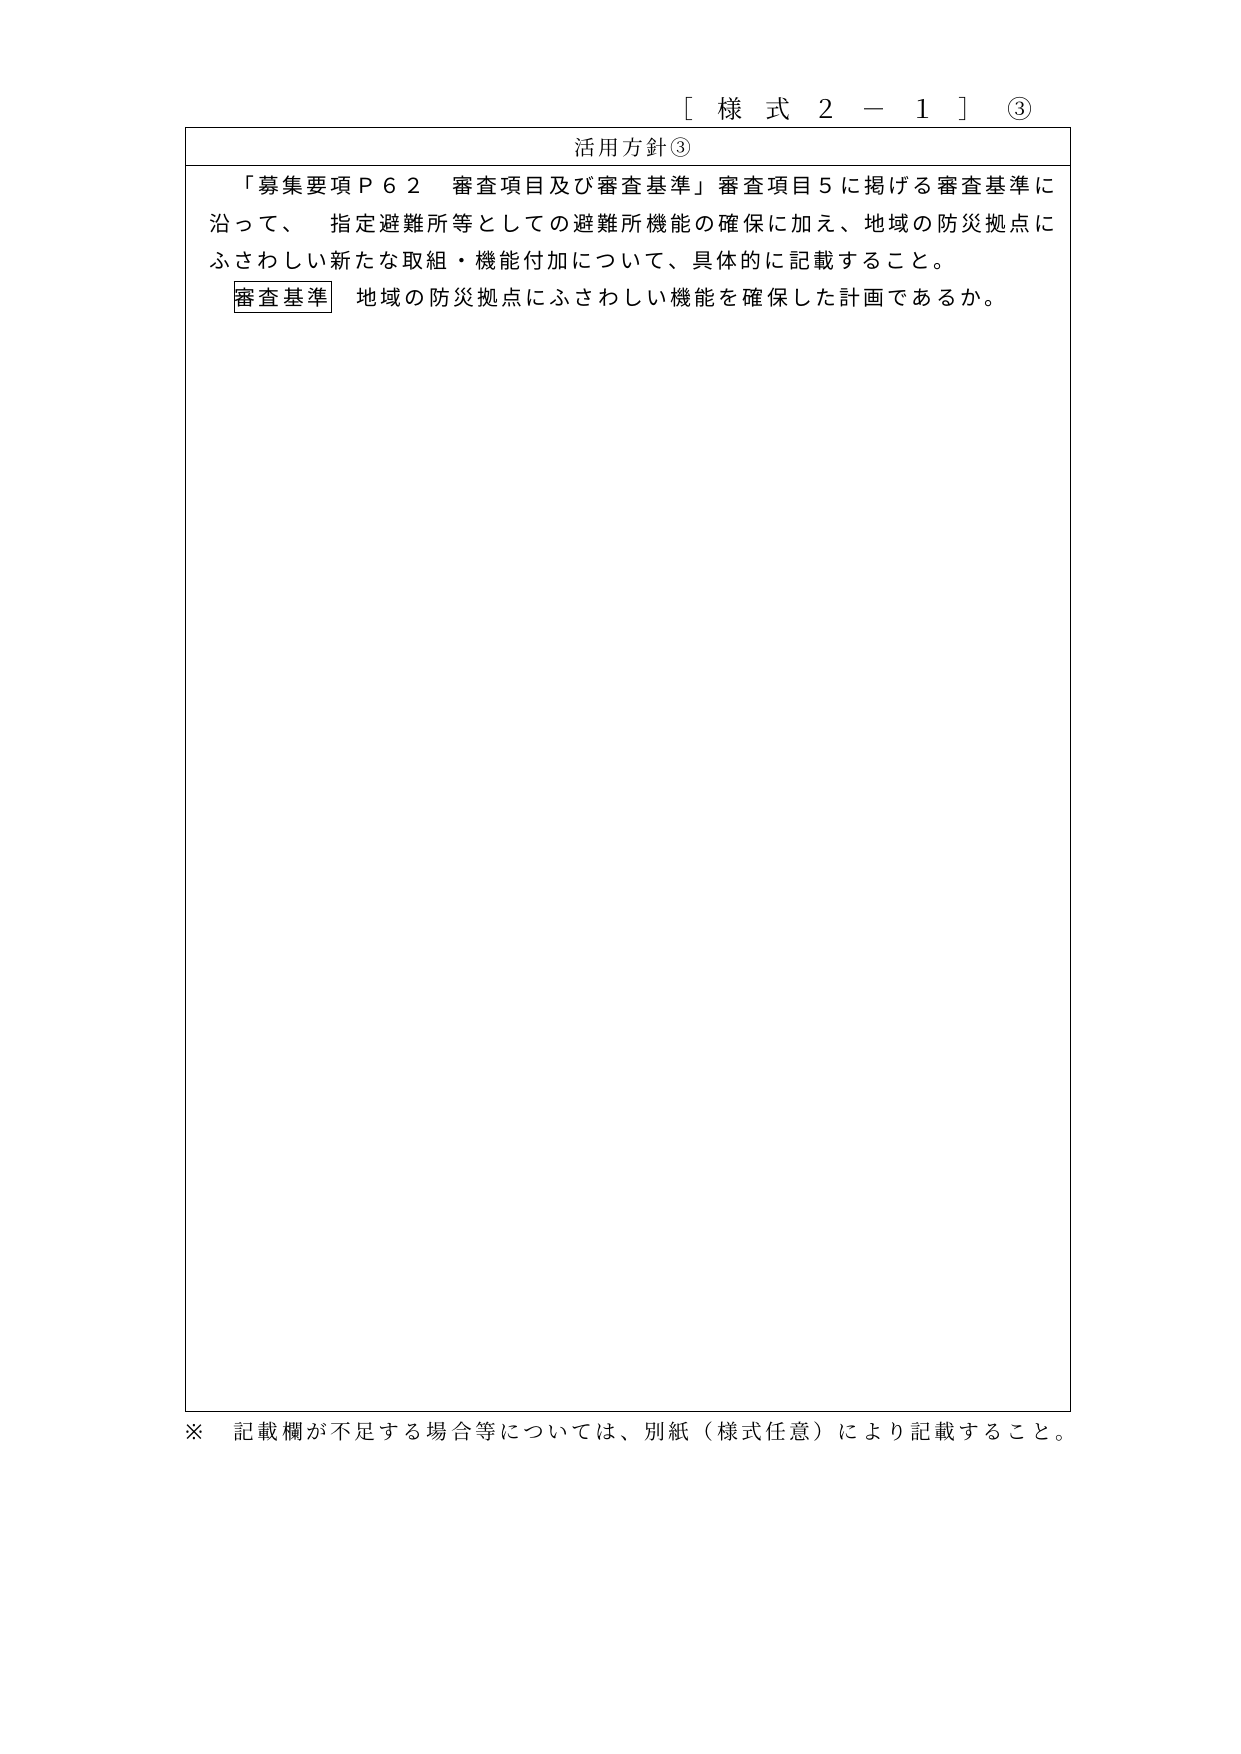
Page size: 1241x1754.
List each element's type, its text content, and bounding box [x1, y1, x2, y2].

text ※ 記載欄が不足する場合等については、別紙（様式任意）により記載すること。 [185, 1412, 1055, 1449]
table_header 活用方針③ [186, 128, 1070, 165]
text ［様式２－１］③ [185, 89, 1055, 127]
table_cell 「募集要項Ｐ６２ 審査項目及び審査基準」審査項目５に掲げる審査基準に沿って、 指定避難所等としての避難所機能の確保に加え、地域の防災拠点にふさわしい新たな取組・機能付加について、具体的に記載すること。 審査基準 地域の防災拠点にふさわしい機能を確保した計画であるか。 [186, 166, 1070, 1411]
